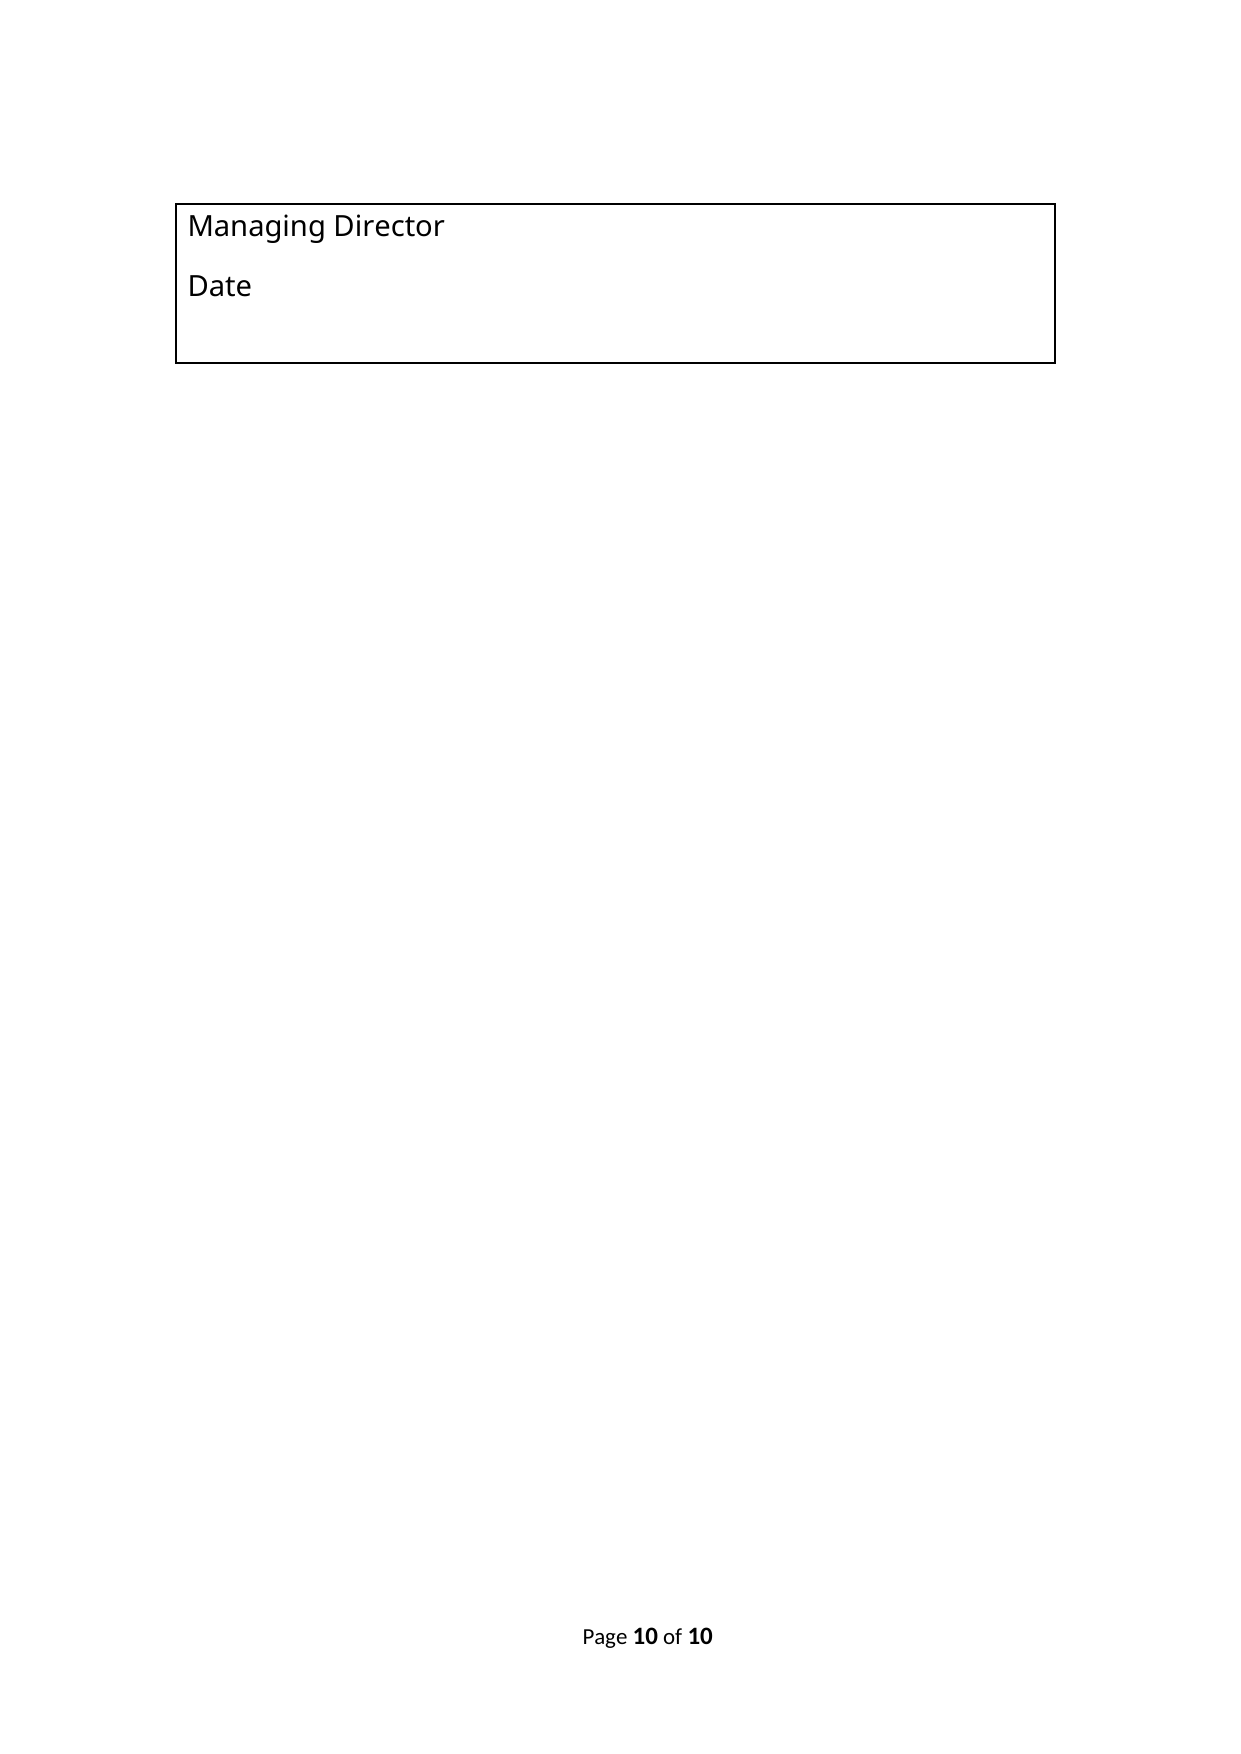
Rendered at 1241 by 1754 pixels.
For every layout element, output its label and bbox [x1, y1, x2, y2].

table_header [177, 205, 1054, 362]
